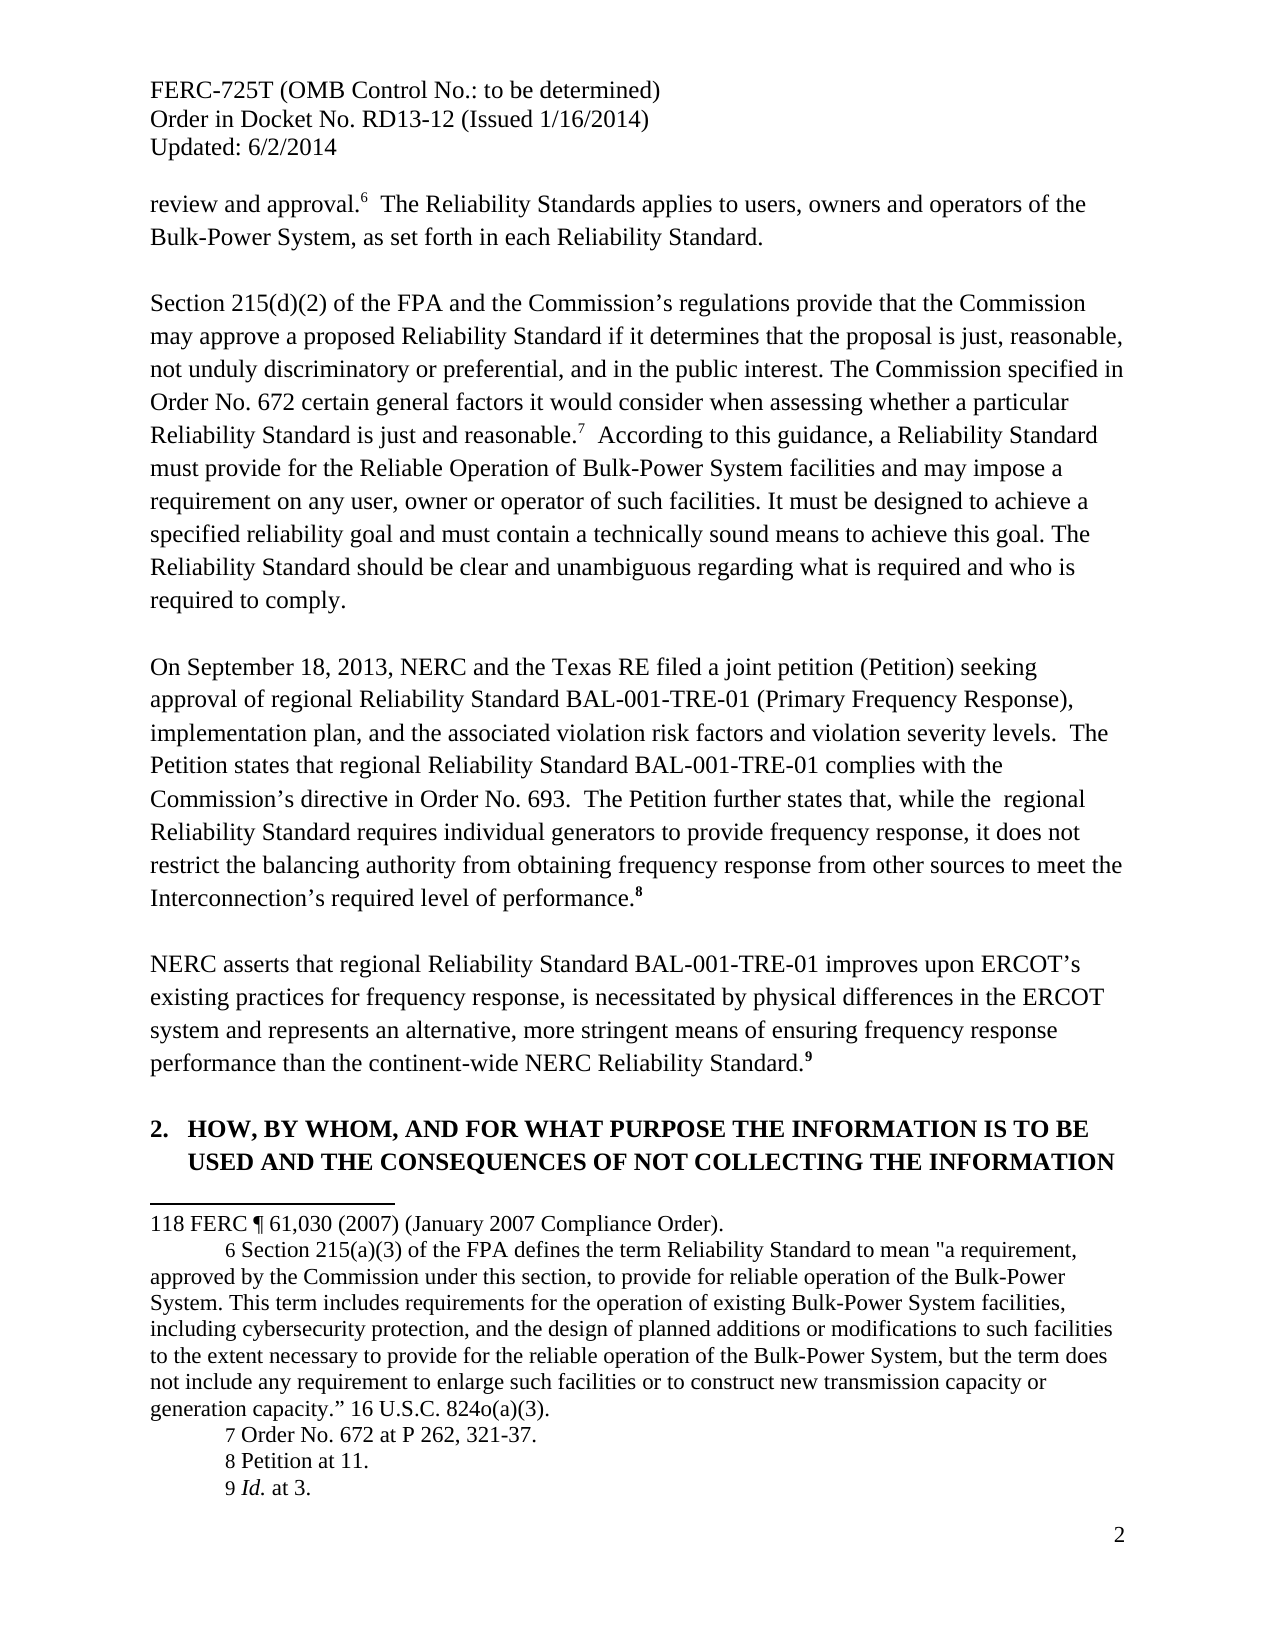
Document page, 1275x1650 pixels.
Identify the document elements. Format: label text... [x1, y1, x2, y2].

list HOW, BY WHOM, AND FOR WHAT PURPOSE THE INFORMATION IS TO BE USED AND THE CONSEQUENCES OF NOT COLLECTING THE INFORMATION [150, 1114, 1125, 1176]
text Section 215(d)(2) of the FPA and the Commission’s regulations provide that the Commission may approve a proposed Reliability Standard if it determines that the proposal is just, reasonable, not unduly discriminatory or preferential, and in the public interest. The Commission specified in Order No. 672 certain general factors it would consider when assessing whether a particular Reliability Standard is just and reasonable. According to this guidance, a Reliability Standard must provide for the Reliable Operation of Bulk-Power System facilities and may impose a requirement on any user, owner or operator of such facilities. It must be designed to achieve a specified reliability goal and must contain a technically sound means to achieve this goal. The Reliability Standard should be clear and unambiguous regarding what is required and who is required to comply. [150, 288, 1125, 614]
text On September 18, 2013, NERC and the Texas RE filed a joint petition (Petition) seeking approval of regional Reliability Standard BAL-001-TRE-01 (Primary Frequency Response), implementation plan, and the associated violation risk factors and violation severity levels. The Petition states that regional Reliability Standard BAL-001-TRE-01 complies with the Commission’s directive in Order No. 693. The Petition further states that, while the regional Reliability Standard requires individual generators to provide frequency response, it does not restrict the balancing authority from obtaining frequency response from other sources to meet the Interconnection’s required level of performance. [150, 652, 1125, 911]
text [150, 189, 1125, 251]
text NERC asserts that regional Reliability Standard BAL-001-TRE-01 improves upon ERCOT’s existing practices for frequency response, is necessitated by physical differences in the ERCOT system and represents an alternative, more stringent means of ensuring frequency response performance than the continent-wide NERC Reliability Standard. [150, 949, 1125, 1077]
